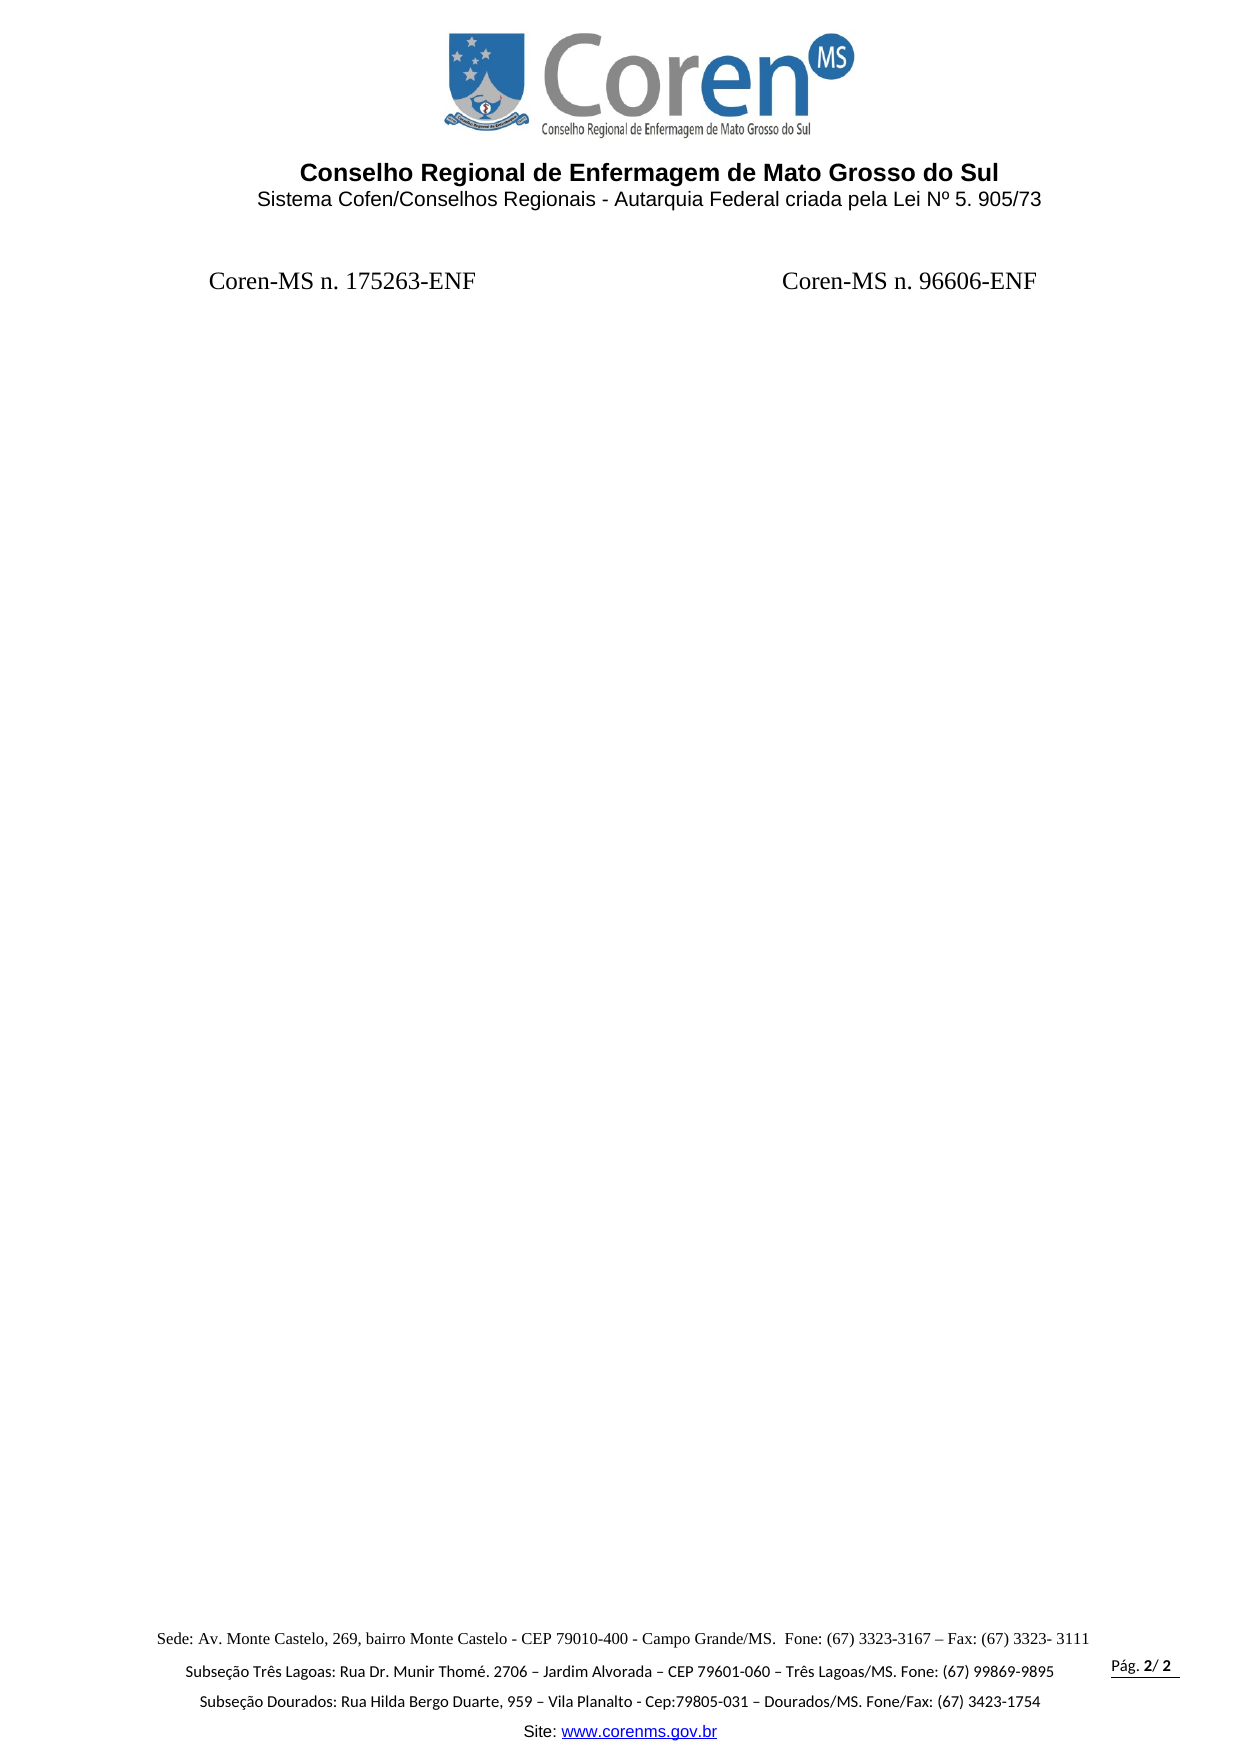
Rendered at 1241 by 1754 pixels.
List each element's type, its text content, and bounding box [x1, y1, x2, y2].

picture [442, 29, 857, 142]
text Coren-MS n. 175263-ENF Coren-MS n. 96606-ENF [177, 266, 1122, 294]
